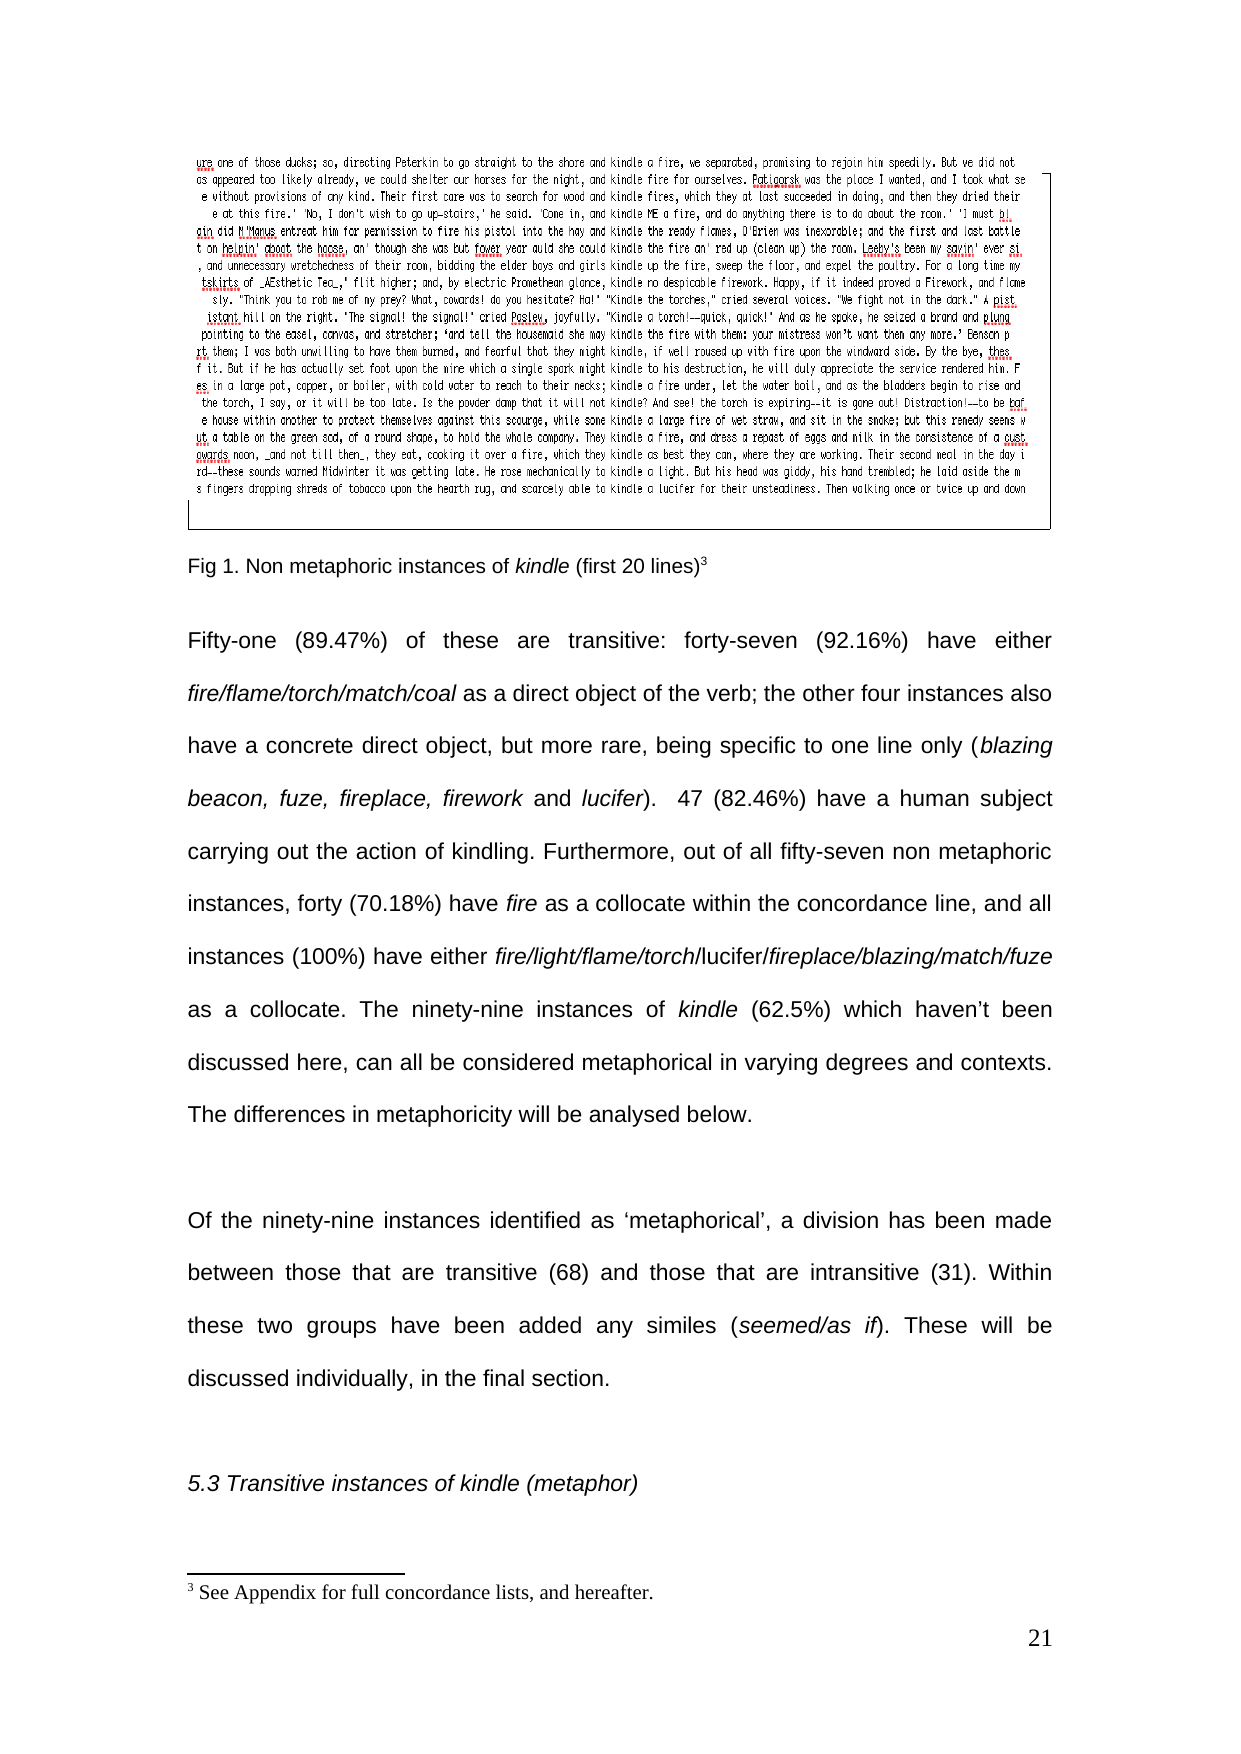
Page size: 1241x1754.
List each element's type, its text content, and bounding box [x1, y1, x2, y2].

text Fifty-one (89.47%) of these are transitive: forty-seven (92.16%) have either fire/flame/torch/match/coal as a direct object of the verb; the other four instances also have a concrete direct object, but more rare, being specific to one line only (blazing beacon, fuze, fireplace, firework and lucifer). 47 (82.46%) have a human subject carrying out the action of kindling. Furthermore, out of all fifty-seven non metaphoric instances, forty (70.18%) have fire as a collocate within the concordance line, and all instances (100%) have either fire/light/flame/torch/lucifer/fireplace/blazing/match/fuze as a collocate. The ninety-nine instances of kindle (62.5%) which haven’t been discussed here, can all be considered metaphorical in varying degrees and contexts. The differences in metaphoricity will be analysed below. [187, 627, 1053, 1127]
picture [187, 149, 1042, 500]
text 5.3 Transitive instances of kindle (metaphor) [187, 1470, 1053, 1496]
text Fig 1. Non metaphoric instances of kindle (first 20 lines) [187, 554, 1053, 578]
text Of the ninety-nine instances identified as ‘metaphorical’, a division has been made between those that are transitive (68) and those that are intransitive (31). Within these two groups have been added any similes (seemed/as if). These will be discussed individually, in the final section. [187, 1207, 1053, 1391]
